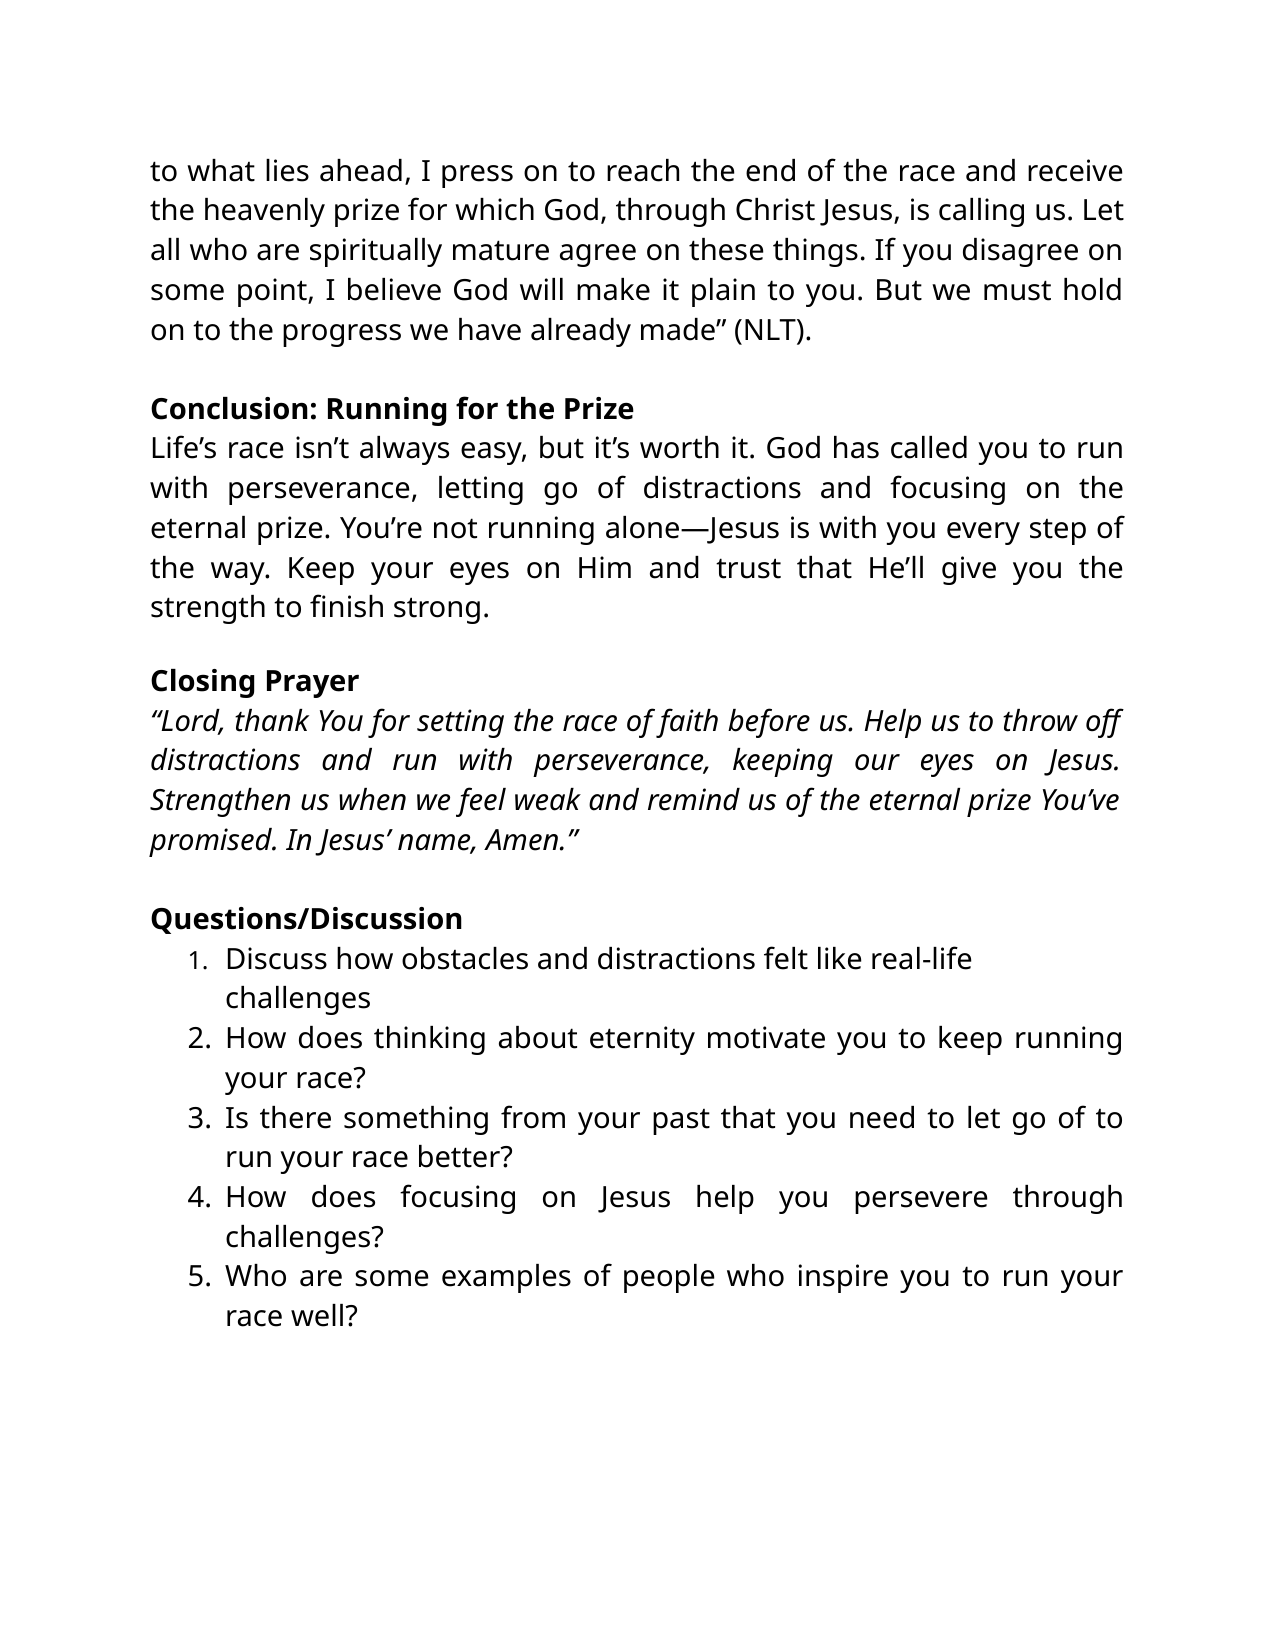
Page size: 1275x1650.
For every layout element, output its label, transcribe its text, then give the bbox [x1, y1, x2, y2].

list Is there something from your past that you need to let go of to run your race better? [187, 1097, 1125, 1176]
text Closing Prayer [150, 660, 1125, 700]
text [150, 150, 1125, 348]
text Questions/Discussion [150, 898, 1125, 938]
list Discuss how obstacles and distractions felt like real-life challenges [187, 938, 1125, 1017]
list Who are some examples of people who inspire you to run your race well? [187, 1256, 1125, 1335]
list How does thinking about eternity motivate you to keep running your race? [187, 1017, 1125, 1097]
text Life’s race isn’t always easy, but it’s worth it. God has called you to run with perseverance, letting go of distractions and focusing on the eternal prize. You’re not running alone—Jesus is with you every step of the way. Keep your eyes on Him and trust that He’ll give you the strength to finish strong. [150, 428, 1125, 626]
list How does focusing on Jesus help you persevere through challenges? [187, 1176, 1125, 1256]
text Conclusion: Running for the Prize [150, 388, 1125, 428]
text “Lord, thank You for setting the race of faith before us. Help us to throw off distractions and run with perseverance, keeping our eyes on Jesus. Strengthen us when we feel weak and remind us of the eternal prize You’ve promised. In Jesus’ name, Amen.” [150, 700, 1125, 859]
